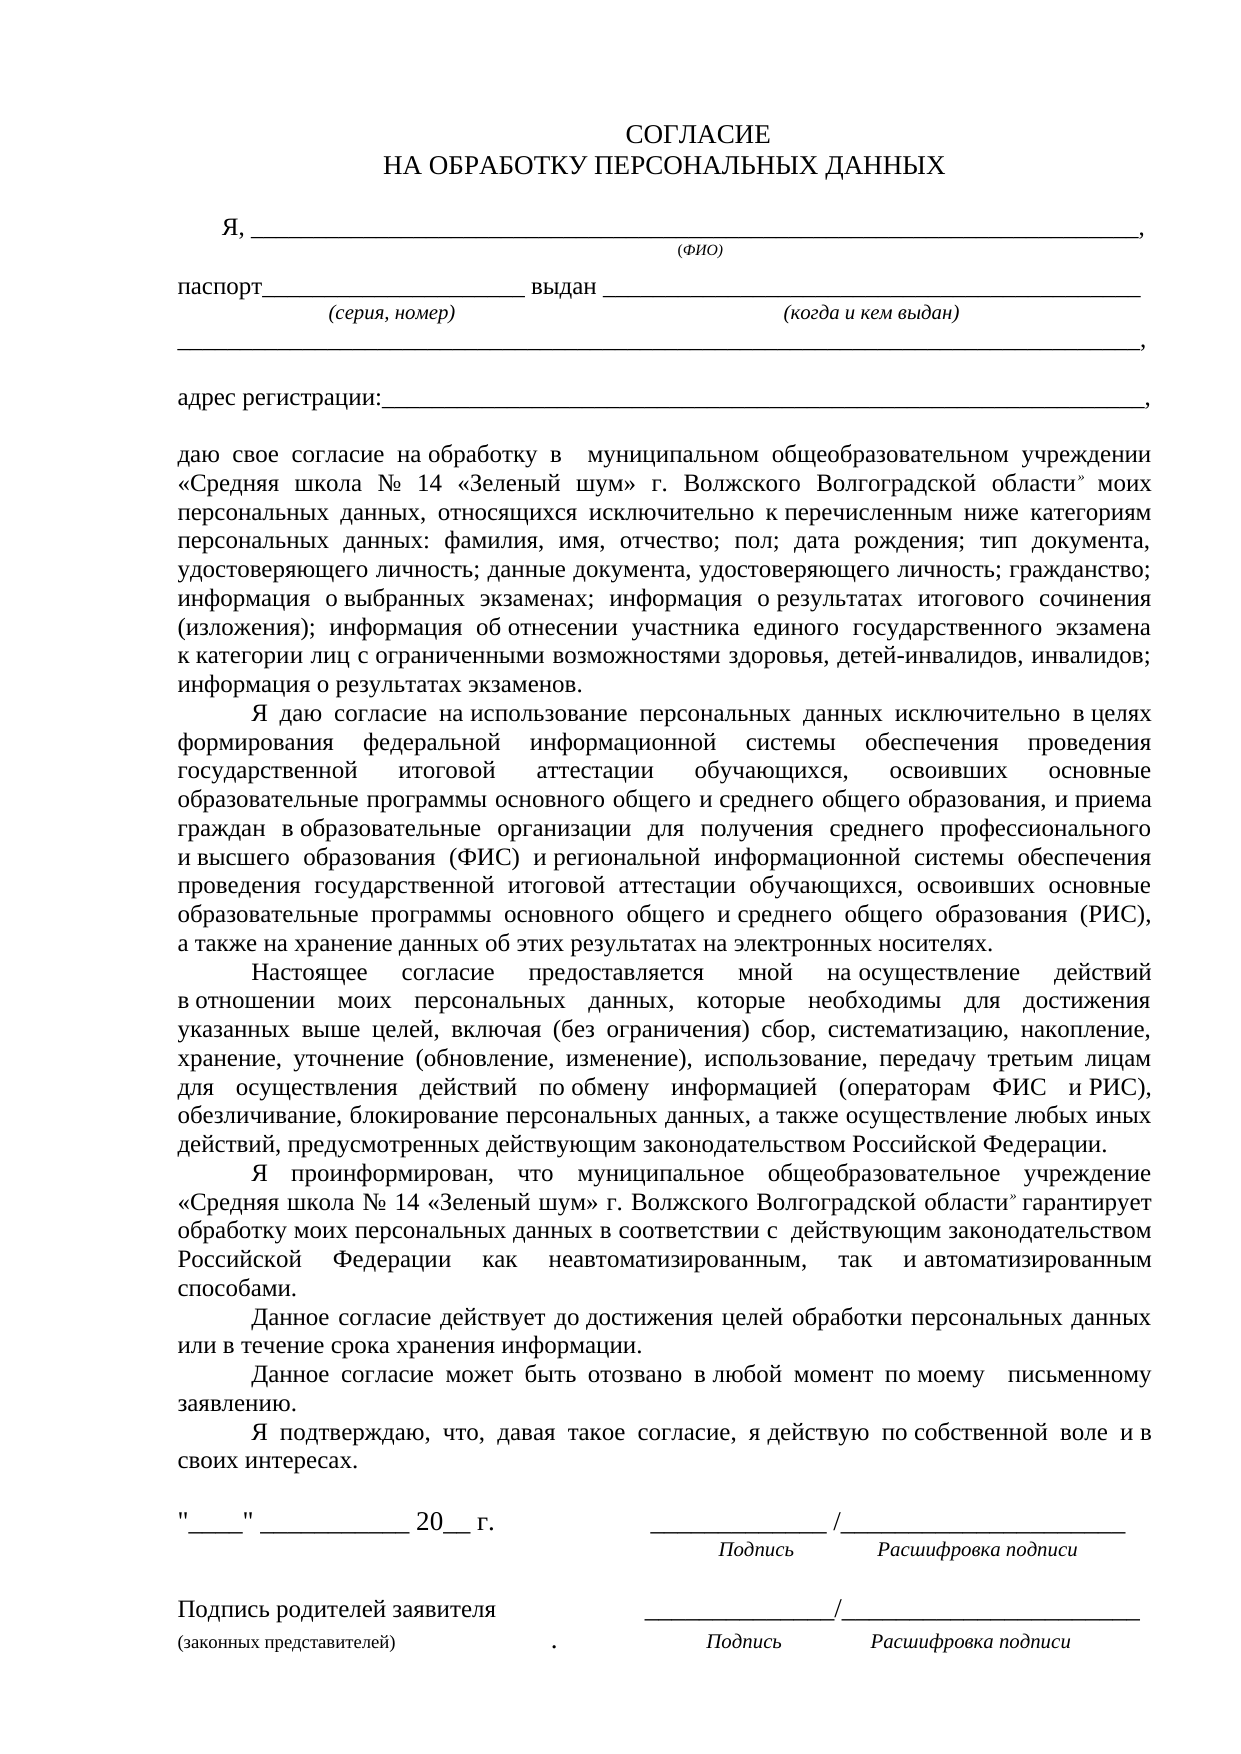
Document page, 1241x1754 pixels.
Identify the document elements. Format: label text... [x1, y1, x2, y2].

text Настоящее согласие предоставляется мной на осуществление действий в отношении моих персональных данных, которые необходимы для достижения указанных выше целей, включая (без ограничения) сбор, систематизацию, накопление, хранение, уточнение (обновление, изменение), использование, передачу третьим лицам для осуществления действий по обмену информацией (операторам ФИС и РИС), обезличивание, блокирование персональных данных, а также осуществление любых иных действий, предусмотренных действующим законодательством Российской Федерации. [177, 957, 1152, 1158]
text Данное согласие действует до достижения целей обработки персональных данных или в течение срока хранения информации. [177, 1302, 1152, 1359]
text Подпись Расшифровка подписи [177, 1537, 1152, 1561]
text Я подтверждаю, что, давая такое согласие, я действую по собственной воле и в своих интересах. [177, 1417, 1152, 1474]
text Я даю согласие на использование персональных данных исключительно в целях формирования федеральной информационной системы обеспечения проведения государственной итоговой аттестации обучающихся, освоивших основные образовательные программы основного общего и среднего общего образования, и приема граждан в образовательные организации для получения среднего профессионального и высшего образования (ФИС) и региональной информационной системы обеспечения проведения государственной итоговой аттестации обучающихся, освоивших основные образовательные программы основного общего и среднего общего образования (РИС), а также на хранение данных об этих результатах на электронных носителях. [177, 698, 1152, 957]
text _____________________________________________________________________________, [177, 324, 1152, 353]
text паспорт_____________________ выдан ___________________________________________ [177, 271, 1152, 300]
text СОГЛАСИЕ НА ОБРАБОТКУ ПЕРСОНАЛЬНЫХ ДАННЫХ [177, 118, 1152, 180]
text (ФИО) [177, 240, 1152, 271]
text (серия, номер) (когда и кем выдан) [177, 300, 1152, 324]
text (законных представителей) . Подпись Расшифровка подписи [177, 1623, 1152, 1654]
text адрес регистрации:_____________________________________________________________, [177, 382, 1152, 411]
text Данное согласие может быть отозвано в любой момент по моему письменному заявлению. [177, 1359, 1152, 1417]
text Я проинформирован, что муниципальное общеобразовательное учреждение «Средняя школа № 14 «Зеленый шум» г. Волжского Волгоградской области» гарантирует обработку моих персональных данных в соответствии с действующим законодательством Российской Федерации как неавтоматизированным, так и автоматизированным способами. [177, 1158, 1152, 1302]
text Я, _______________________________________________________________________, [177, 212, 1152, 240]
text Подпись родителей заявителя ______________/______________________ [177, 1592, 1152, 1623]
text даю свое согласие на обработку в муниципальном общеобразовательном учреждении «Средняя школа № 14 «Зеленый шум» г. Волжского Волгоградской области» моих персональных данных, относящихся исключительно к перечисленным ниже категориям персональных данных: фамилия, имя, отчество; пол; дата рождения; тип документа, удостоверяющего личность; данные документа, удостоверяющего личность; гражданство; информация о выбранных экзаменах; информация о результатах итогового сочинения (изложения); информация об отнесении участника единого государственного экзамена к категории лиц с ограниченными возможностями здоровья, детей-инвалидов, инвалидов; информация о результатах экзаменов. [177, 439, 1152, 698]
text "____" ___________ 20__ г. _____________ /_____________________ [177, 1505, 1152, 1537]
